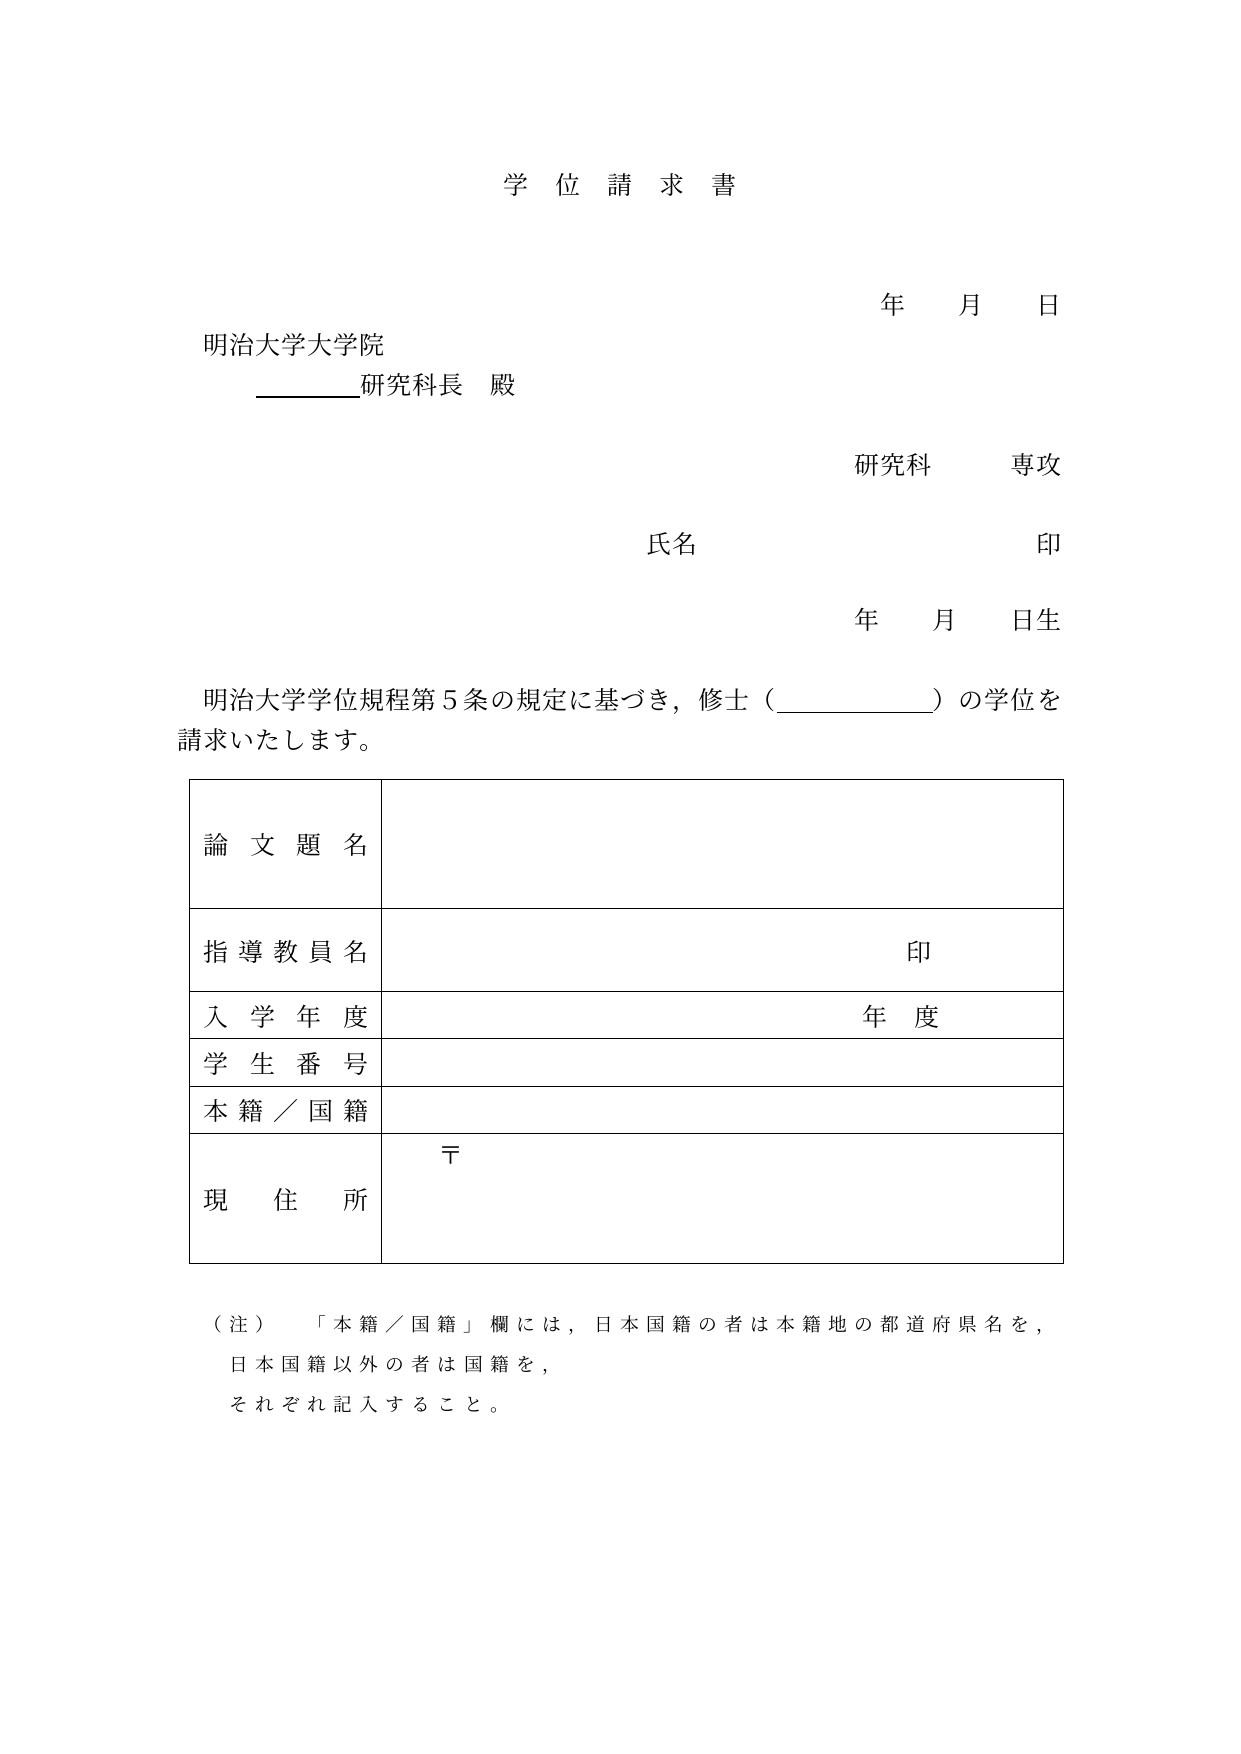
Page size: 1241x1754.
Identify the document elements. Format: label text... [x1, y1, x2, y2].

text 研究科長 殿 [177, 363, 1063, 403]
text （注） 「本籍／国籍」欄には，日本国籍の者は本籍地の都道府県名を，日本国籍以外の者は国籍を， [177, 1304, 1063, 1383]
table_cell 入学年度 [190, 992, 381, 1038]
text 年 月 日 [177, 284, 1063, 324]
text 明治大学大学院 [177, 324, 1063, 363]
table_cell 年 度 [382, 992, 1063, 1038]
text 研究科 専攻 [177, 443, 1063, 483]
table_header 論文題名 [190, 780, 381, 908]
text 年 月 日生 [177, 599, 1063, 639]
table_cell [382, 1087, 1063, 1133]
text 氏名 印 [177, 523, 1063, 563]
table_cell [382, 1039, 1063, 1086]
table_header [382, 780, 1063, 908]
table_cell 学生番号 [190, 1039, 381, 1086]
text 学 位 請 求 書 [177, 164, 1063, 204]
table_cell 〒 [382, 1134, 1063, 1263]
table_cell 指導教員名 [190, 909, 381, 991]
text それぞれ記入すること。 [177, 1383, 1063, 1423]
text 明治大学学位規程第５条の規定に基づき，修士（ ）の学位を請求いたします。 [177, 679, 1063, 758]
table_cell 現住所 [190, 1134, 381, 1263]
table_cell 印 [382, 909, 1063, 991]
table_cell 本籍／国籍 [190, 1087, 381, 1133]
